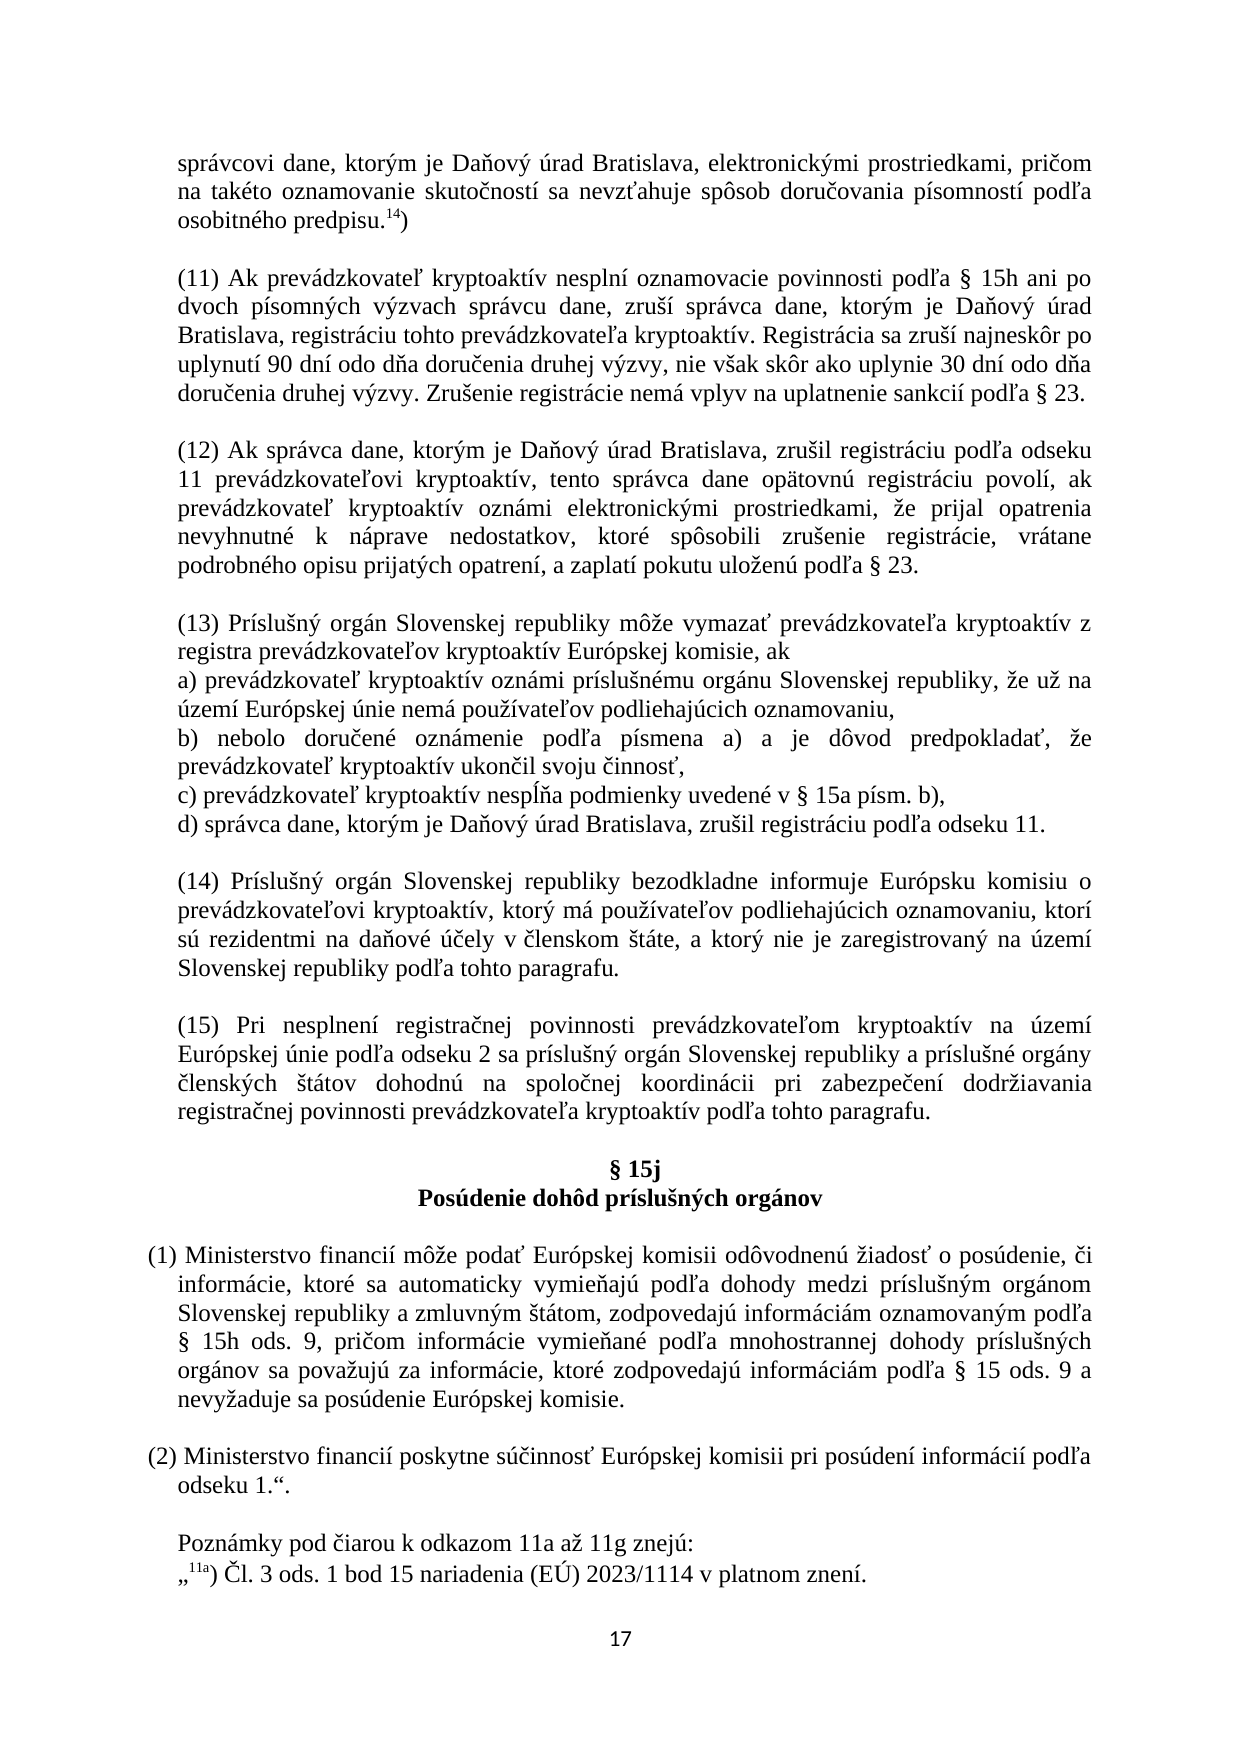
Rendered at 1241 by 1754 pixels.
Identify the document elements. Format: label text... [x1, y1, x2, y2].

text d) správca dane, ktorým je Daňový úrad Bratislava, zrušil registráciu podľa odseku 11. [177, 809, 1093, 838]
text (15) Pri nesplnení registračnej povinnosti prevádzkovateľom kryptoaktív na území Európskej únie podľa odseku 2 sa príslušný orgán Slovenskej republiky a príslušné orgány členských štátov dohodnú na spoločnej koordinácii pri zabezpečení dodržiavania registračnej povinnosti prevádzkovateľa kryptoaktív podľa tohto paragrafu. [177, 1010, 1093, 1125]
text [177, 148, 1093, 234]
text (14) Príslušný orgán Slovenskej republiky bezodkladne informuje Európsku komisiu o prevádzkovateľovi kryptoaktív, ktorý má používateľov podliehajúcich oznamovaniu, ktorí sú rezidentmi na daňové účely v členskom štáte, a ktorý nie je zaregistrovaný na území Slovenskej republiky podľa tohto paragrafu. [177, 866, 1093, 981]
text a) prevádzkovateľ kryptoaktív oznámi príslušnému orgánu Slovenskej republiky, že už na území Európskej únie nemá používateľov podliehajúcich oznamovaniu, [177, 665, 1093, 723]
text (2) Ministerstvo financií poskytne súčinnosť Európskej komisii pri posúdení informácií podľa odseku 1.“. [148, 1441, 1093, 1499]
text (1) Ministerstvo financií môže podať Európskej komisii odôvodnenú žiadosť o posúdenie, či informácie, ktoré sa automaticky vymieňajú podľa dohody medzi príslušným orgánom Slovenskej republiky a zmluvným štátom, zodpovedajú informáciám oznamovaným podľa § 15h ods. 9, pričom informácie vymieňané podľa mnohostrannej dohody príslušných orgánov sa považujú za informácie, ktoré zodpovedajú informáciám podľa § 15 ods. 9 a nevyžaduje sa posúdenie Európskej komisie. [148, 1240, 1093, 1413]
text c) prevádzkovateľ kryptoaktív nespĺňa podmienky uvedené v § 15a písm. b), [177, 780, 1093, 809]
text (11) Ak prevádzkovateľ kryptoaktív nesplní oznamovacie povinnosti podľa § 15h ani po dvoch písomných výzvach správcu dane, zruší správca dane, ktorým je Daňový úrad Bratislava, registráciu tohto prevádzkovateľa kryptoaktív. Registrácia sa zruší najneskôr po uplynutí 90 dní odo dňa doručenia druhej výzvy, nie však skôr ako uplynie 30 dní odo dňa doručenia druhej výzvy. Zrušenie registrácie nemá vplyv na uplatnenie sankcií podľa § 23. [177, 263, 1093, 406]
text (12) Ak správca dane, ktorým je Daňový úrad Bratislava, zrušil registráciu podľa odseku 11 prevádzkovateľovi kryptoaktív, tento správca dane opätovnú registráciu povolí, ak prevádzkovateľ kryptoaktív oznámi elektronickými prostriedkami, že prijal opatrenia nevyhnutné k náprave nedostatkov, ktoré spôsobili zrušenie registrácie, vrátane podrobného opisu prijatých opatrení, a zaplatí pokutu uloženú podľa § 23. [177, 435, 1093, 579]
text b) nebolo doručené oznámenie podľa písmena a) a je dôvod predpokladať, že prevádzkovateľ kryptoaktív ukončil svoju činnosť, [177, 723, 1093, 780]
text Poznámky pod čiarou k odkazom 11a až 11g znejú: [177, 1528, 1093, 1556]
text „11a) Čl. 3 ods. 1 bod 15 nariadenia (EÚ) 2023/1114 v platnom znení. [177, 1559, 1093, 1587]
text (13) Príslušný orgán Slovenskej republiky môže vymazať prevádzkovateľa kryptoaktív z registra prevádzkovateľov kryptoaktív Európskej komisie, ak [177, 608, 1093, 665]
text Posúdenie dohôd príslušných orgánov [148, 1183, 1093, 1211]
text § 15j [177, 1154, 1093, 1183]
